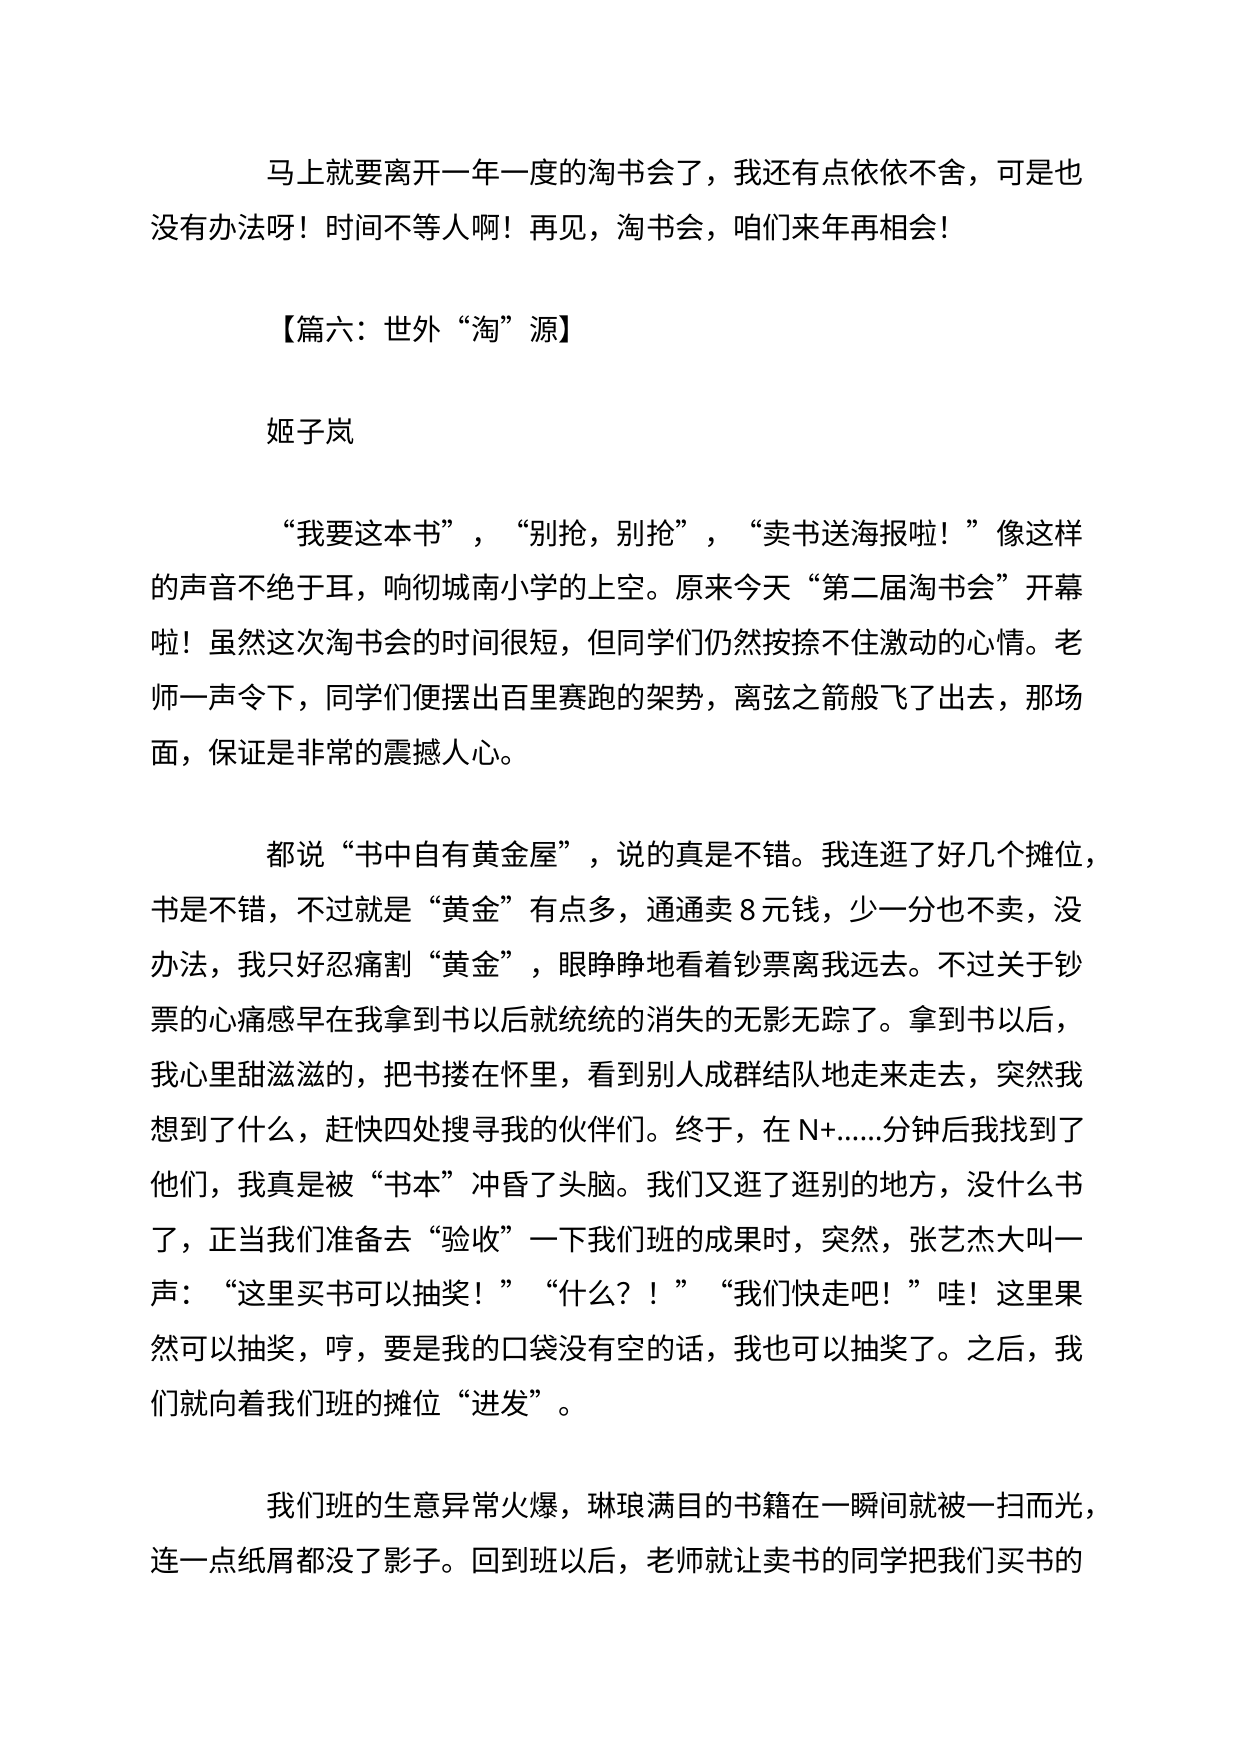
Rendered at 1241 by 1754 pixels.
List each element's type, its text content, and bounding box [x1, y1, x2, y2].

text 都说“书中自有黄金屋”，说的真是不错。我连逛了好几个摊位，书是不错，不过就是“黄金”有点多，通通卖8元钱，少一分也不卖，没办法，我只好忍痛割“黄金”，眼睁睁地看着钞票离我远去。不过关于钞票的心痛感早在我拿到书以后就统统的消失的无影无踪了。拿到书以后，我心里甜滋滋的，把书搂在怀里，看到别人成群结队地走来走去，突然我想到了什么，赶快四处搜寻我的伙伴们。终于，在N+……分钟后我找到了他们，我真是被“书本”冲昏了头脑。我们又逛了逛别的地方，没什么书了，正当我们准备去“验收”一下我们班的成果时，突然，张艺杰大叫一声：“这里买书可以抽奖！”“什么？！”“我们快走吧！”哇！这里果然可以抽奖，哼，要是我的口袋没有空的话，我也可以抽奖了。之后，我们就向着我们班的摊位“进发”。 [150, 832, 1090, 1423]
text 马上就要离开一年一度的淘书会了，我还有点依依不舍，可是也没有办法呀！时间不等人啊！再见，淘书会，咱们来年再相会！ [150, 150, 1090, 247]
text “我要这本书”，“别抢，别抢”，“卖书送海报啦！”像这样的声音不绝于耳，响彻城南小学的上空。原来今天“第二届淘书会”开幕啦！虽然这次淘书会的时间很短，但同学们仍然按捺不住激动的心情。老师一声令下，同学们便摆出百里赛跑的架势，离弦之箭般飞了出去，那场面，保证是非常的震撼人心。 [150, 510, 1090, 772]
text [150, 1482, 1090, 1580]
text 姬子岚 [150, 408, 1090, 451]
text 【篇六：世外“淘”源】 [150, 307, 1090, 349]
